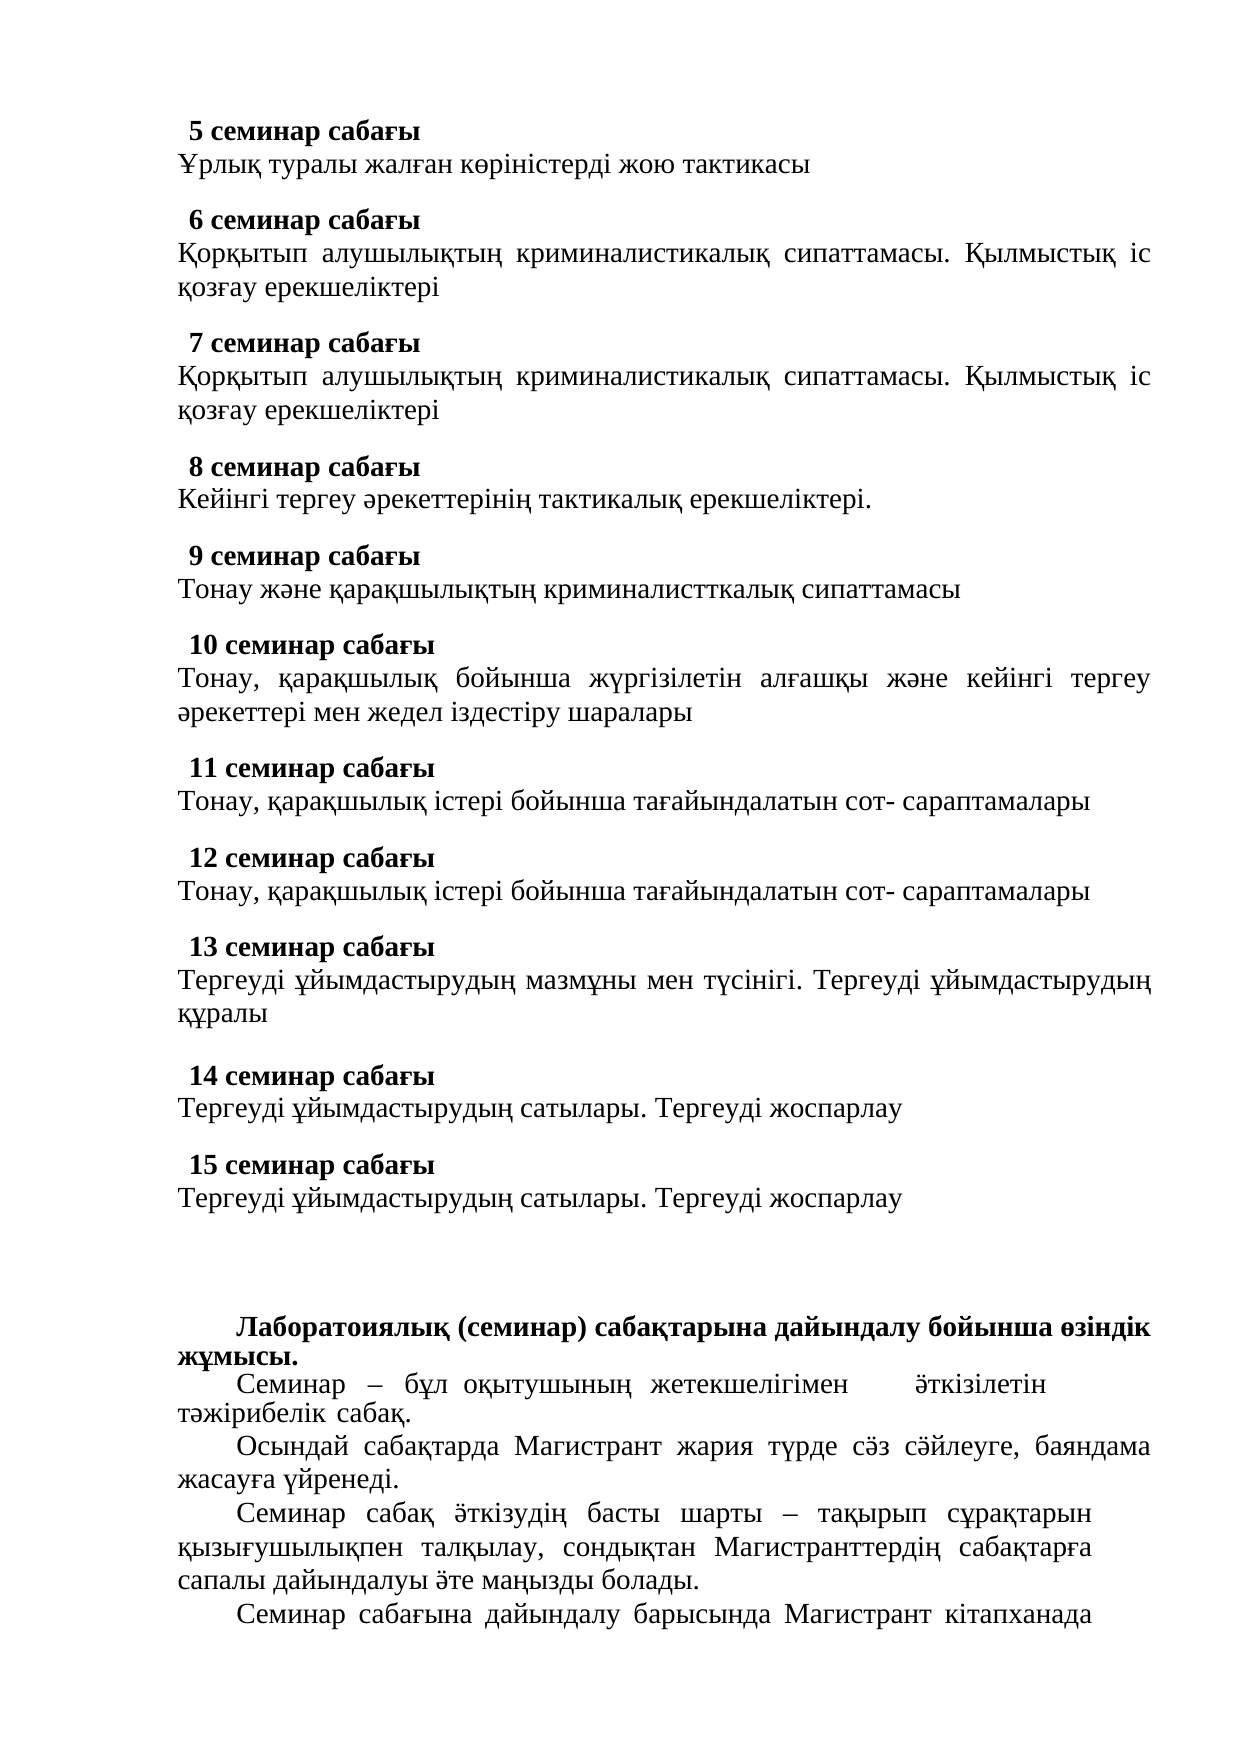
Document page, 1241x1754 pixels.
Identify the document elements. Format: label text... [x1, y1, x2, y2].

text 10 семинар сабағы [188, 632, 1152, 660]
text 9 семинар сабағы [188, 543, 1152, 571]
text Қорқытып алушылықтың криминалистикалық сипаттамасы. Қылмыстық іс қозғау ерекшеліктері [177, 235, 1152, 302]
text 6 семинар сабағы [188, 207, 1152, 235]
text Тергеуді ұйымдастырудың сатылары. Тергеуді жоспарлау [177, 1180, 1152, 1213]
text Кейінгі тергеу әрекеттерінің тактикалық ерекшеліктері. [177, 482, 1152, 515]
text Осындай сабақтарда Магистрант жария түрде сӛз сӛйлеуге, баяндама жасауға үйренеді. [177, 1428, 1152, 1495]
text Қорқытып алушылықтың криминалистикалық сипаттамасы. Қылмыстық іс қозғау ерекшеліктері [177, 358, 1152, 425]
text 7 семинар сабағы [188, 330, 1152, 358]
text Тонау, қарақшылық істері бойынша тағайындалатын сот- сараптамалары [177, 783, 1152, 817]
text 14 семинар сабағы [188, 1063, 1152, 1091]
text Ұрлық туралы жалған көріністерді жою тактикасы [177, 146, 1152, 179]
text 12 семинар сабағы [188, 845, 1152, 873]
text Тонау және қарақшылықтың криминалистткалық сипаттамасы [177, 571, 1152, 604]
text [177, 1596, 1093, 1629]
text Семинар сабақ ӛткізудің басты шарты – тақырып сұрақтарын қызығушылықпен талқылау, сондықтан Магистранттердің сабақтарға сапалы дайындалуы ӛте маңызды болады. [177, 1495, 1093, 1596]
text Тергеуді ұйымдастырудың мазмұны мен түсінігі. Тергеуді ұйымдастырудың құралы [177, 962, 1152, 1029]
text Тонау, қарақшылық бойынша жүргізілетін алғашқы және кейінгі тергеу әрекеттері мен жедел іздестіру шаралары [177, 660, 1152, 727]
text 5 семинар сабағы [188, 118, 1152, 146]
text 8 семинар сабағы [188, 453, 1152, 482]
text Тергеуді ұйымдастырудың сатылары. Тергеуді жоспарлау [177, 1091, 1152, 1124]
text Семинар – бұл оқытушының жетекшелігімен ӛткізілетін тәжірибелік сабақ. [177, 1371, 1152, 1428]
text 13 семинар сабағы [188, 934, 1152, 962]
text 11 семинар сабағы [188, 755, 1152, 783]
text Тонау, қарақшылық істері бойынша тағайындалатын сот- сараптамалары [177, 873, 1152, 906]
text Лаборатоиялық (семинар) сабақтарына дайындалу бойынша өзіндік жұмысы. [177, 1314, 1152, 1371]
text 15 семинар сабағы [188, 1152, 1152, 1180]
